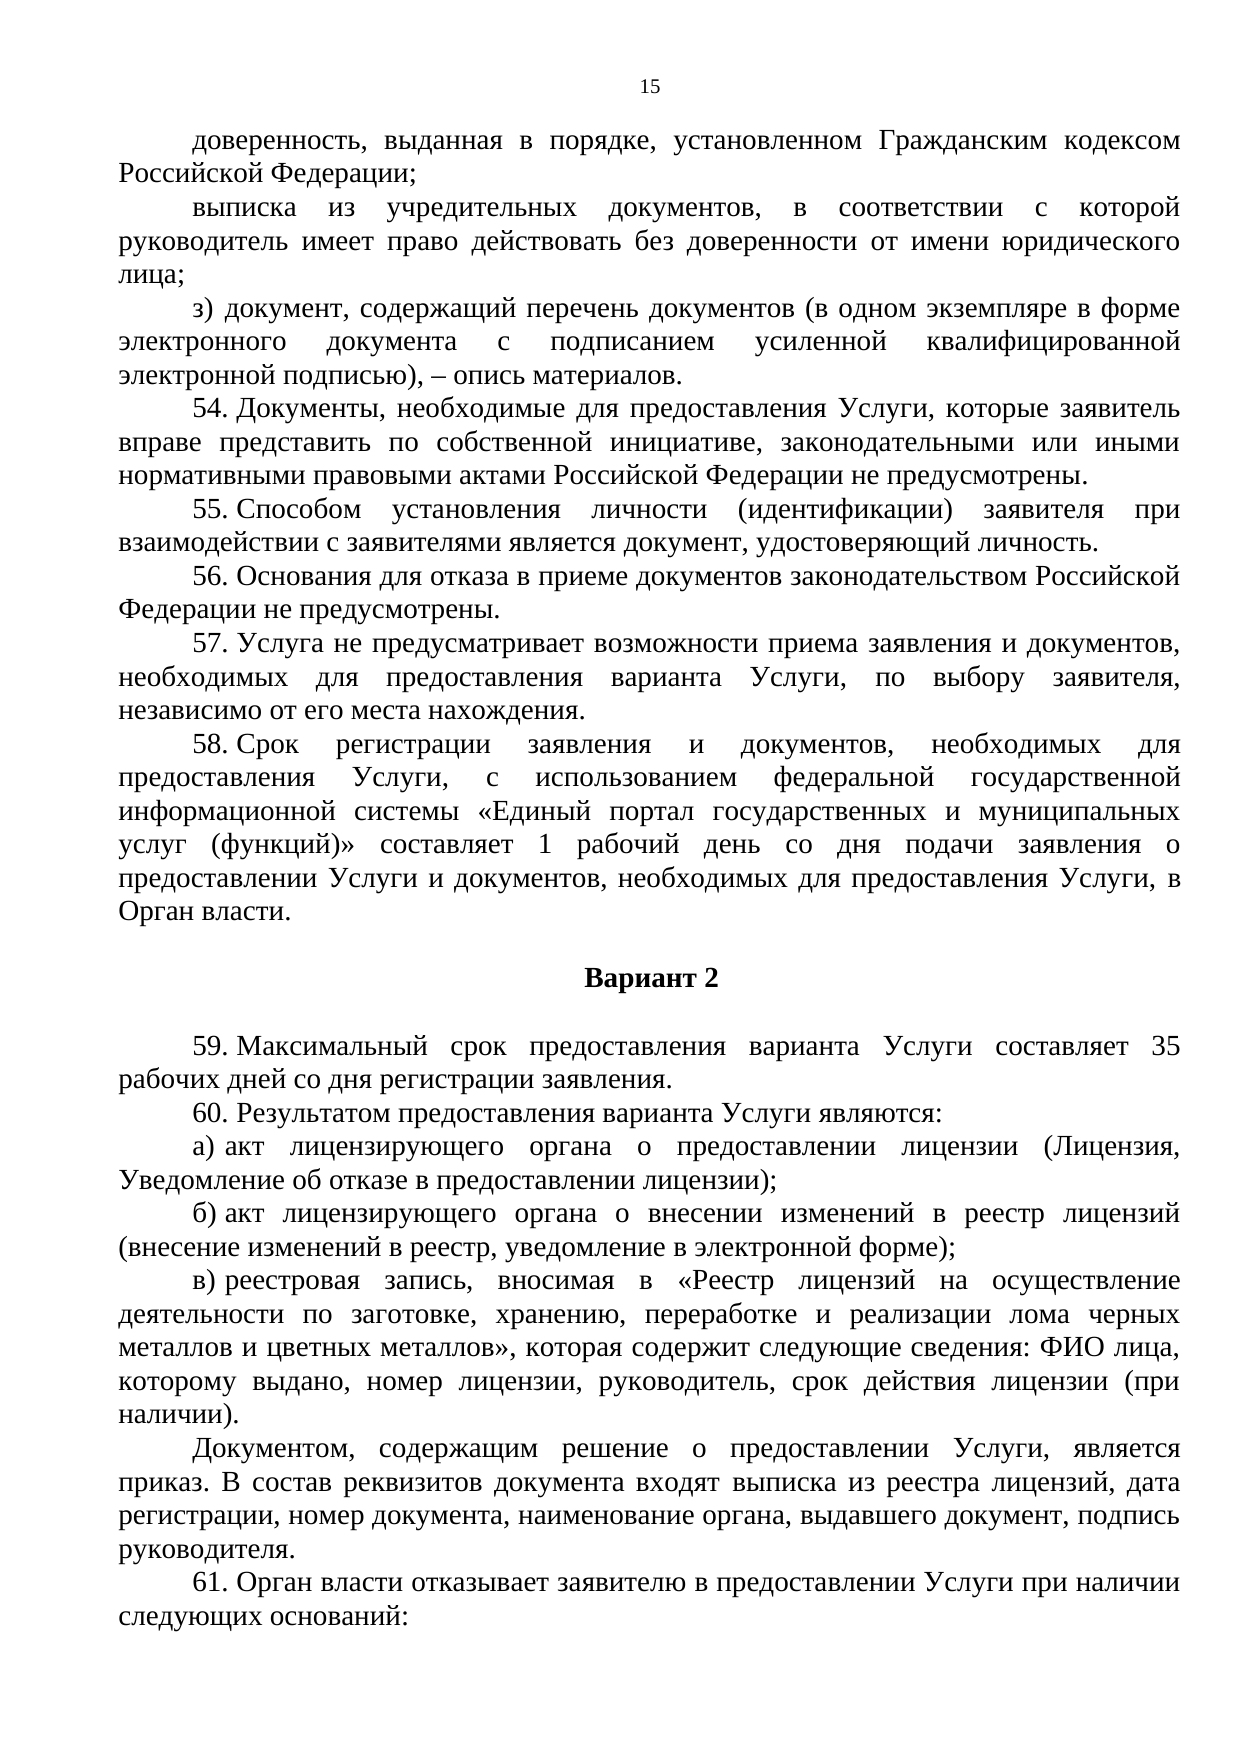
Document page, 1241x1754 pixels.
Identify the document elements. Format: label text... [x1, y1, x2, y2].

text доверенность, выданная в порядке, установленном Гражданским кодексом Российской Федерации; [118, 122, 1181, 189]
list Орган власти отказывает заявителю в предоставлении Услуги при наличии следующих оснований: [118, 1564, 1181, 1631]
list акт лицензирующего органа о внесении изменений в реестр лицензий (внесение изменений в реестр, уведомление в электронной форме); [118, 1195, 1181, 1262]
text Документом, содержащим решение о предоставлении Услуги, является приказ. В состав реквизитов документа входят выписка из реестра лицензий, дата регистрации, номер документа, наименование органа, выдавшего документ, подпись руководителя. [118, 1430, 1181, 1564]
text выписка из учредительных документов, в соответствии с которой руководитель имеет право действовать без доверенности от имени юридического лица; [118, 189, 1181, 290]
list Способом установления личности (идентификации) заявителя при взаимодействии с заявителями является документ, удостоверяющий личность. [118, 491, 1181, 558]
list Документы, необходимые для предоставления Услуги, которые заявитель вправе представить по собственной инициативе, законодательными или иными нормативными правовыми актами Российской Федерации не предусмотрены. [118, 390, 1181, 491]
list Услуга не предусматривает возможности приема заявления и документов, необходимых для предоставления варианта Услуги, по выбору заявителя, независимо от его места нахождения. [118, 625, 1181, 726]
list Срок регистрации заявления и документов, необходимых для предоставления Услуги, с использованием федеральной государственной информационной системы «Единый портал государственных и муниципальных услуг (функций)» составляет 1 рабочий день со дня подачи заявления о предоставлении Услуги и документов, необходимых для предоставления Услуги, в Орган власти. [118, 726, 1181, 927]
list Максимальный срок предоставления варианта Услуги составляет 35 рабочих дней со дня регистрации заявления. [118, 1028, 1181, 1095]
list Результатом предоставления варианта Услуги являются: [118, 1095, 1181, 1128]
list акт лицензирующего органа о предоставлении лицензии (Лицензия, Уведомление об отказе в предоставлении лицензии); [118, 1128, 1181, 1195]
list документ, содержащий перечень документов (в одном экземпляре в форме электронного документа с подписанием усиленной квалифицированной электронной подписью), – опись материалов. [118, 290, 1181, 390]
list реестровая запись, вносимая в «Реестр лицензий на осуществление деятельности по заготовке, хранению, переработке и реализации лома черных металлов и цветных металлов», которая содержит следующие сведения: ФИО лица, которому выдано, номер лицензии, руководитель, срок действия лицензии (при наличии). [118, 1262, 1181, 1430]
list Основания для отказа в приеме документов законодательством Российской Федерации не предусмотрены. [118, 558, 1181, 625]
